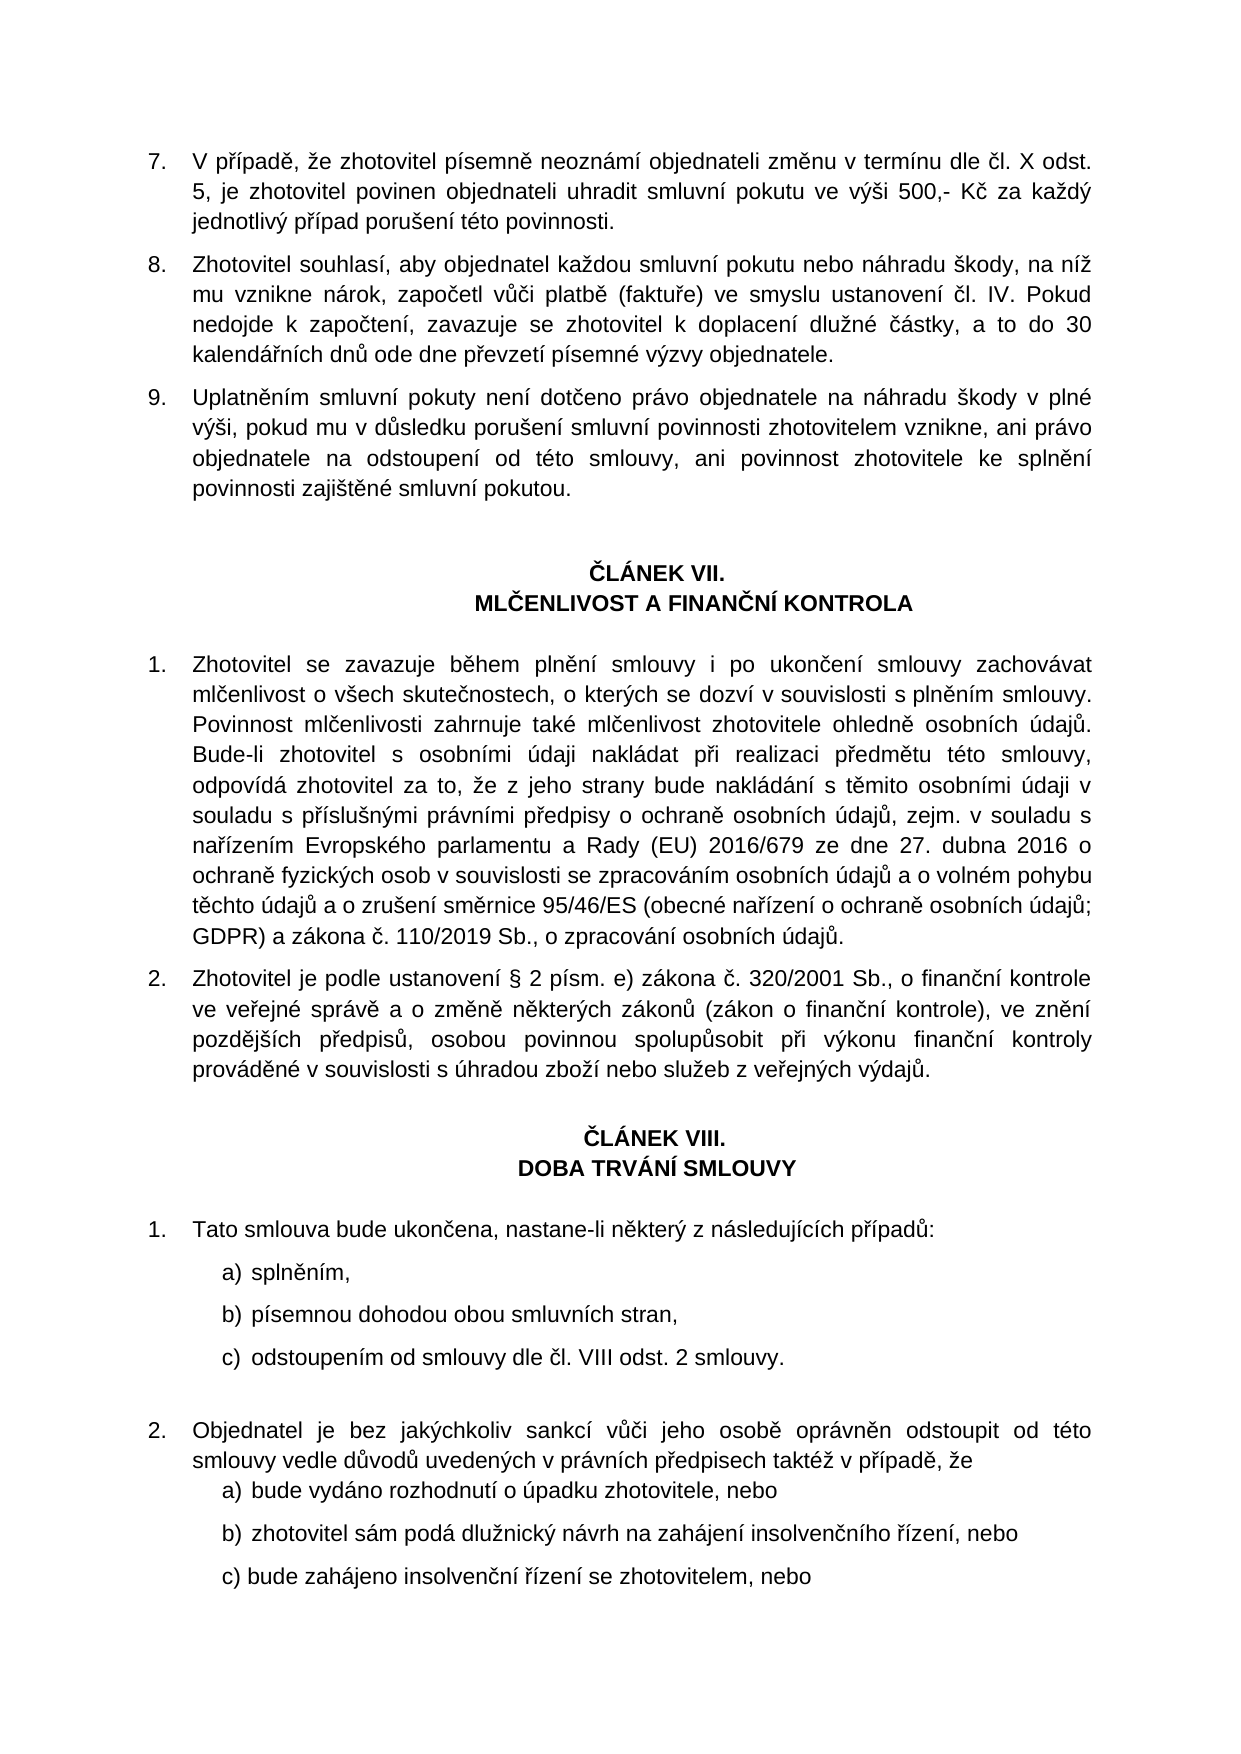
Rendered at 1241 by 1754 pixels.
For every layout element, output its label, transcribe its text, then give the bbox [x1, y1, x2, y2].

subtitle ČLÁNEK VII. [148, 560, 1092, 587]
list b) zhotovitel sám podá dlužnický návrh na zahájení insolvenčního řízení, nebo [222, 1520, 1092, 1546]
subtitle Doba trvání smlouvy [148, 1155, 1092, 1182]
list Uplatněním smluvní pokuty není dotčeno právo objednatele na náhradu škody v plné výši, pokud mu v důsledku porušení smluvní povinnosti zhotovitelem vznikne, ani právo objednatele na odstoupení od této smlouvy, ani povinnost zhotovitele ke splnění povinnosti zajištěné smluvní pokutou. [148, 384, 1092, 501]
list c) bude zahájeno insolvenční řízení se zhotovitelem, nebo [222, 1563, 1092, 1589]
list odstoupením od smlouvy dle čl. VIII odst. 2 smlouvy. [222, 1344, 1092, 1370]
list a) bude vydáno rozhodnutí o úpadku zhotovitele, nebo [222, 1477, 1092, 1503]
list Zhotovitel je podle ustanovení § 2 písm. e) zákona č. 320/2001 Sb., o finanční kontrole ve veřejné správě a o změně některých zákonů (zákon o finanční kontrole), ve znění pozdějších předpisů, osobou povinnou spolupůsobit při výkonu finanční kontroly prováděné v souvislosti s úhradou zboží nebo služeb z veřejných výdajů. [148, 965, 1092, 1082]
list písemnou dohodou obou smluvních stran, [222, 1301, 1092, 1327]
list Zhotovitel se zavazuje během plnění smlouvy i po ukončení smlouvy zachovávat mlčenlivost o všech skutečnostech, o kterých se dozví v souvislosti s plněním smlouvy. Povinnost mlčenlivosti zahrnuje také mlčenlivost zhotovitele ohledně osobních údajů. Bude-li zhotovitel s osobními údaji nakládat při realizaci předmětu této smlouvy, odpovídá zhotovitel za to, že z jeho strany bude nakládání s těmito osobními údaji v souladu s příslušnými právními předpisy o ochraně osobních údajů, zejm. v souladu s nařízením Evropského parlamentu a Rady (EU) 2016/679 ze dne 27. dubna 2016 o ochraně fyzických osob v souvislosti se zpracováním osobních údajů a o volném pohybu těchto údajů a o zrušení směrnice 95/46/ES (obecné nařízení o ochraně osobních údajů; GDPR) a zákona č. 110/2019 Sb., o zpracování osobních údajů. [148, 651, 1092, 949]
list Tato smlouva bude ukončena, nastane-li některý z následujících případů: [148, 1216, 1092, 1242]
subtitle ČLÁNEK viii. [148, 1125, 1092, 1151]
list Zhotovitel souhlasí, aby objednatel každou smluvní pokutu nebo náhradu škody, na níž mu vznikne nárok, započetl vůči platbě (faktuře) ve smyslu ustanovení čl. IV. Pokud nedojde k započtení, zavazuje se zhotovitel k doplacení dlužné částky, a to do 30 kalendářních dnů ode dne převzetí písemné výzvy objednatele. [148, 251, 1092, 368]
list V případě, že zhotovitel písemně neoznámí objednateli změnu v termínu dle čl. X odst. 5, je zhotovitel povinen objednateli uhradit smluvní pokutu ve výši 500,- Kč za každý jednotlivý případ porušení této povinnosti. [148, 148, 1092, 234]
list Objednatel je bez jakýchkoliv sankcí vůči jeho osobě oprávněn odstoupit od této smlouvy vedle důvodů uvedených v právních předpisech taktéž v případě, že [148, 1417, 1092, 1473]
subtitle Mlčenlivost a finanční kontrola [148, 590, 1092, 617]
list splněním, [222, 1258, 1092, 1285]
